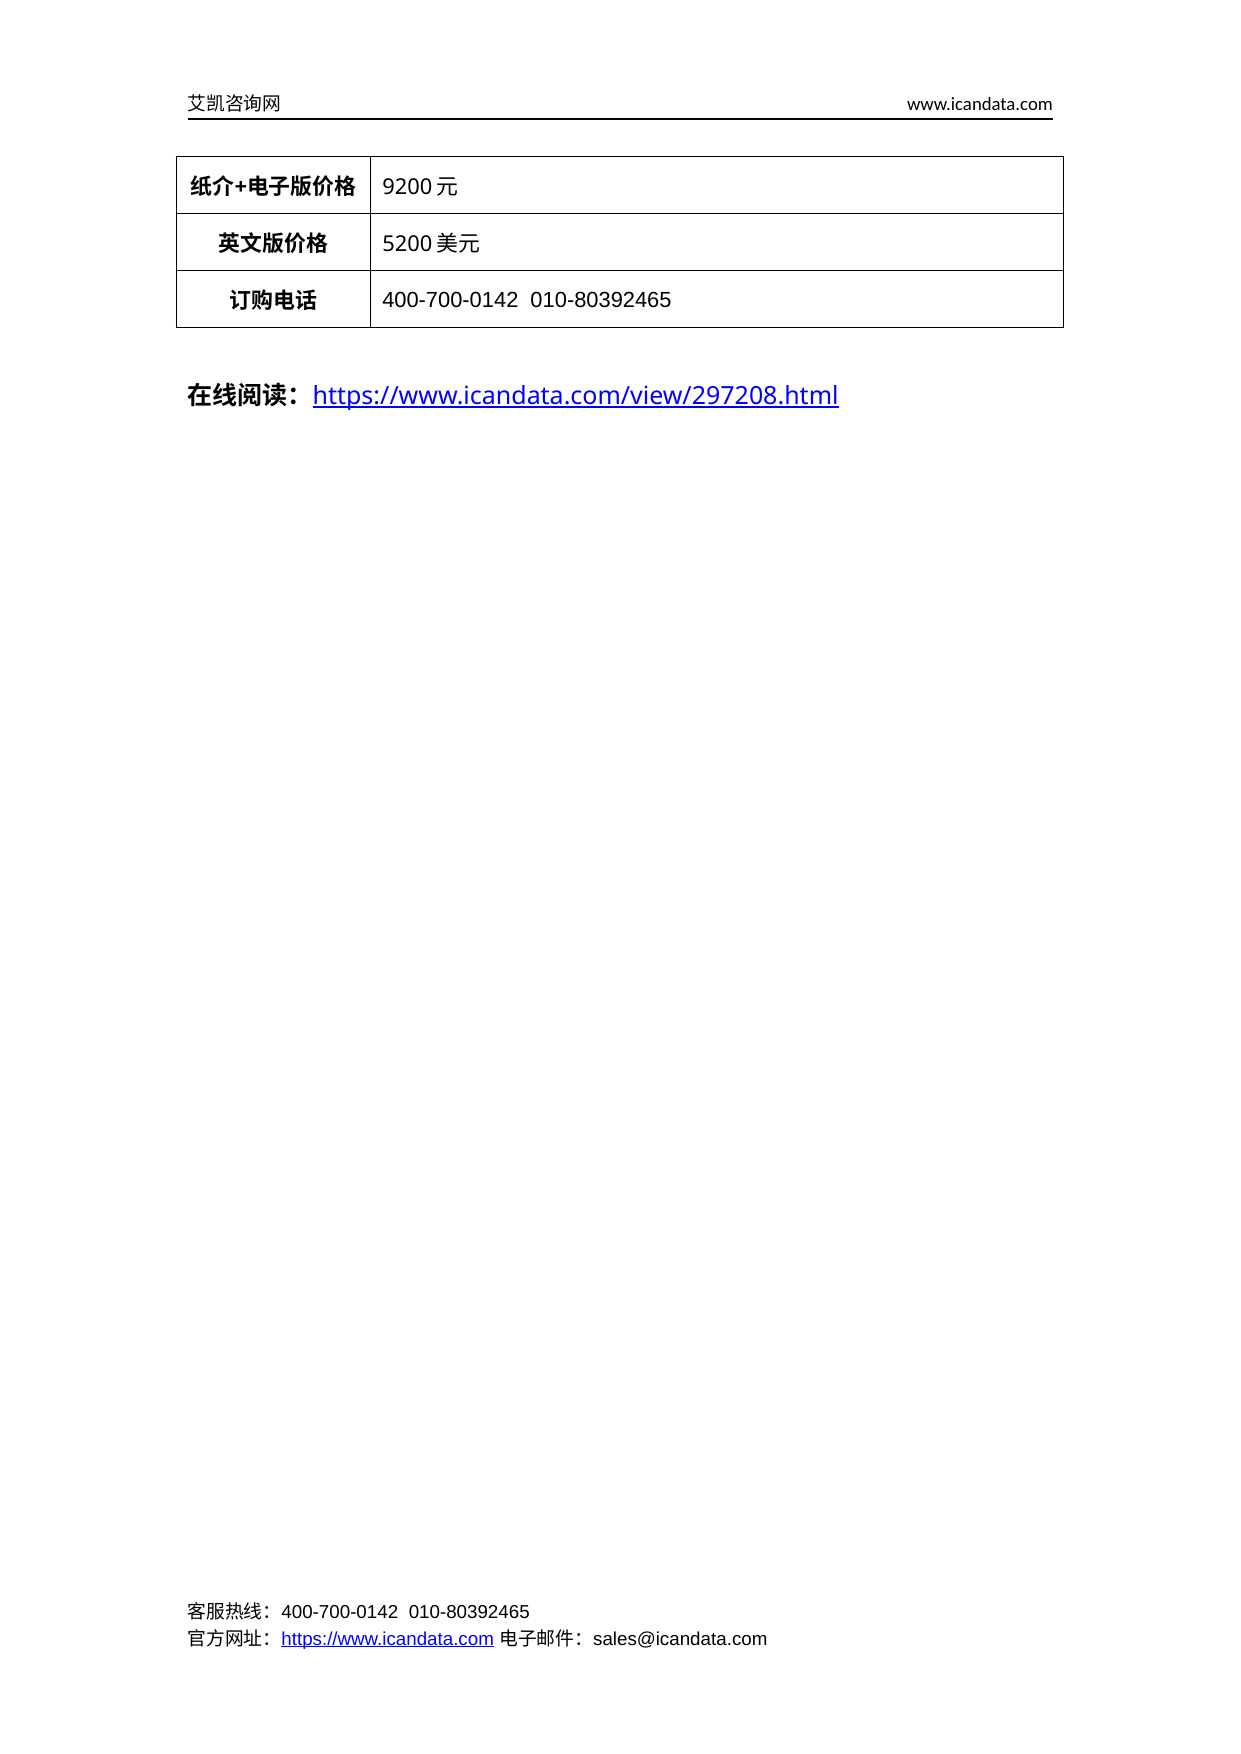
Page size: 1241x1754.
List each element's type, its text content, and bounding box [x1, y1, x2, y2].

text 在线阅读：https://www.icandata.com/view/297208.html [187, 361, 1053, 426]
table_cell 9200元 [371, 157, 1063, 213]
table_cell 英文版价格 [177, 214, 370, 270]
table_cell 订购电话 [177, 271, 370, 327]
table_cell 5200美元 [371, 214, 1063, 270]
table_cell 纸介+电子版价格 [177, 157, 370, 213]
table_cell 400-700-0142 010-80392465 [371, 271, 1063, 327]
